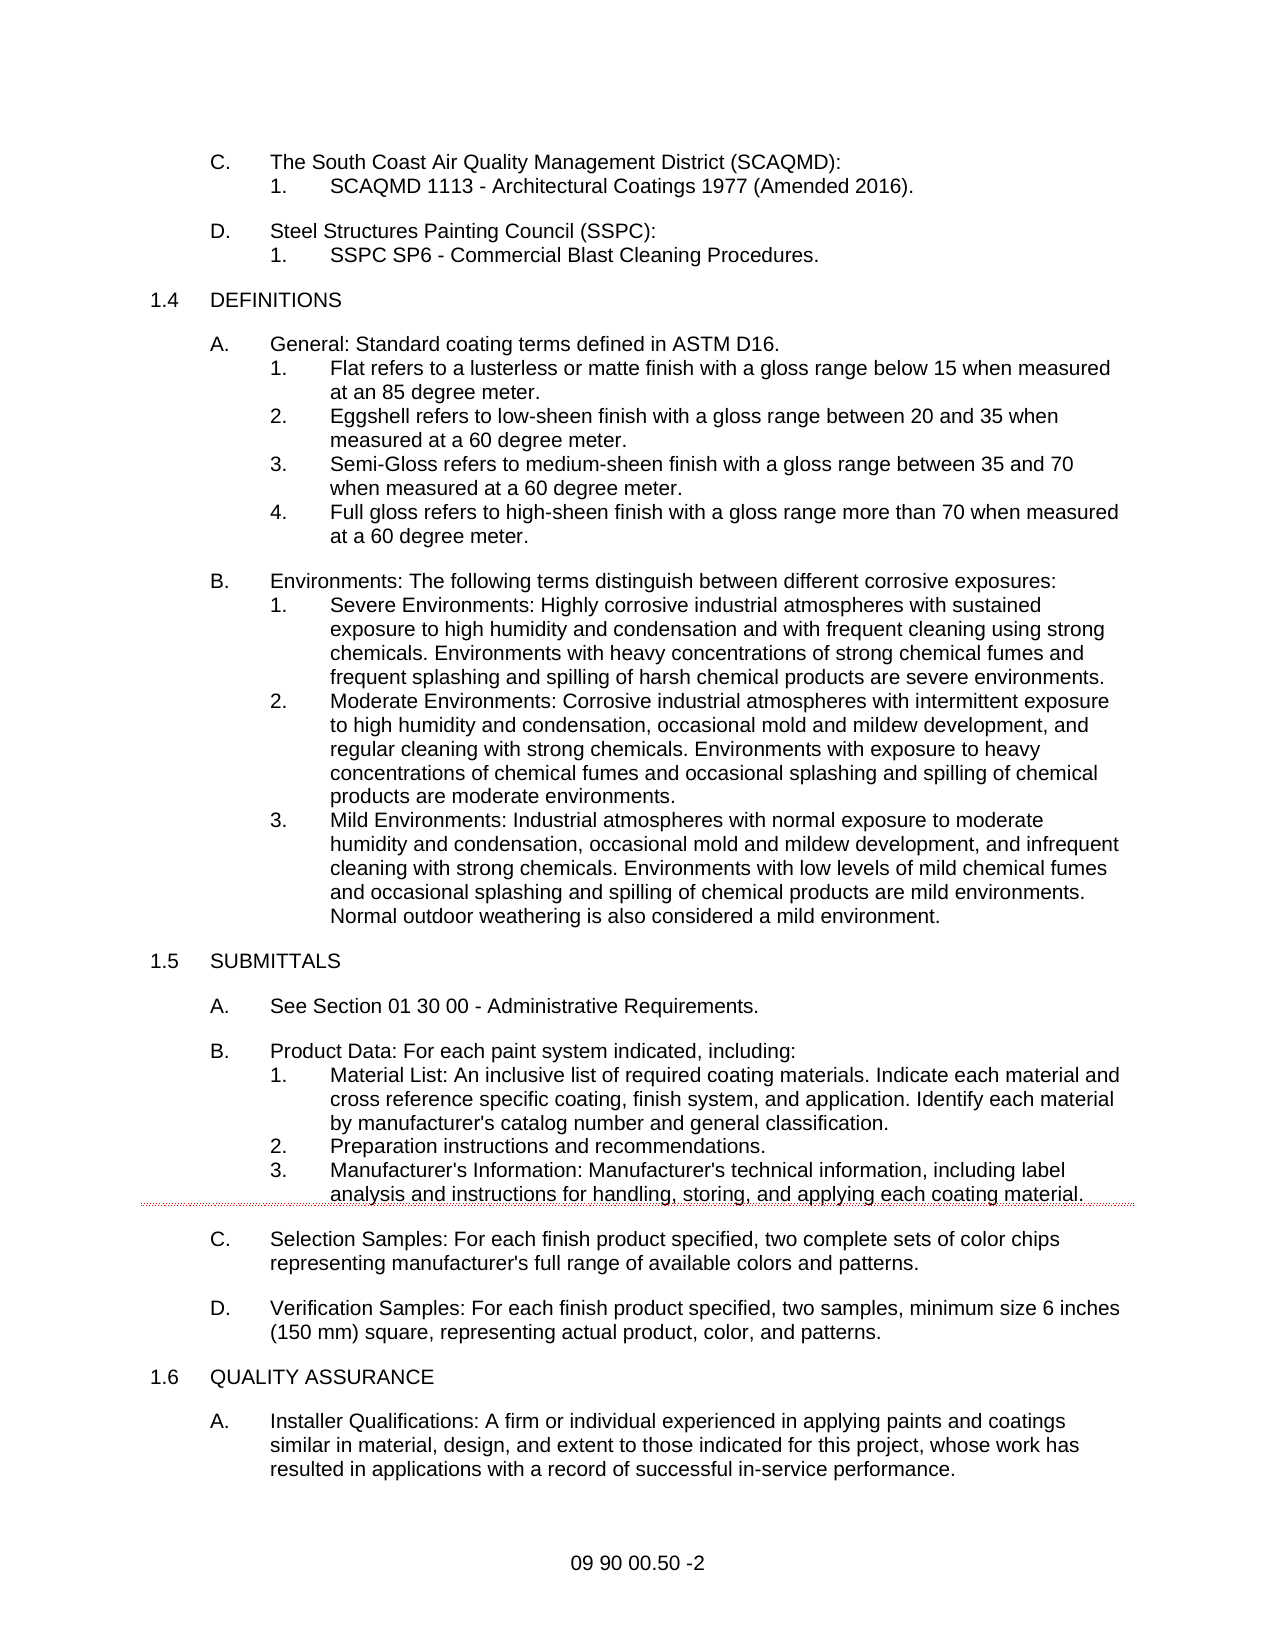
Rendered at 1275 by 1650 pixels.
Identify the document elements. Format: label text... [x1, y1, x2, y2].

list SSPC SP6 - Commercial Blast Cleaning Procedures. [270, 243, 1125, 267]
list Verification Samples: For each finish product specified, two samples, minimum size 6 inches (150 mm) square, representing actual product, color, and patterns. [210, 1296, 1125, 1344]
list Material List: An inclusive list of required coating materials. Indicate each material and cross reference specific coating, finish system, and application. Identify each material by manufacturer's catalog number and general classification. [270, 1062, 1125, 1134]
list Moderate Environments: Corrosive industrial atmospheres with intermittent exposure to high humidity and condensation, occasional mold and mildew development, and regular cleaning with strong chemicals. Environments with exposure to heavy concentrations of chemical fumes and occasional splashing and spilling of chemical products are moderate environments. [270, 688, 1125, 808]
list Selection Samples: For each finish product specified, two complete sets of color chips representing manufacturer's full range of available colors and patterns. [210, 1227, 1125, 1275]
list The South Coast Air Quality Management District (SCAQMD): [210, 150, 1125, 174]
list Installer Qualifications: A firm or individual experienced in applying paints and coatings similar in material, design, and extent to those indicated for this project, whose work has resulted in applications with a record of successful in-service performance. [210, 1409, 1125, 1481]
list Full gloss refers to high-sheen finish with a gloss range more than 70 when measured at a 60 degree meter. [270, 500, 1125, 548]
list Product Data: For each paint system indicated, including: [210, 1038, 1125, 1062]
list Mild Environments: Industrial atmospheres with normal exposure to moderate humidity and condensation, occasional mold and mildew development, and infrequent cleaning with strong chemicals. Environments with low levels of mild chemical fumes and occasional splashing and spilling of chemical products are mild environments. Normal outdoor weathering is also considered a mild environment. [270, 808, 1125, 928]
list Eggshell refers to low-sheen finish with a gloss range between 20 and 35 when measured at a 60 degree meter. [270, 404, 1125, 452]
list Environments: The following terms distinguish between different corrosive exposures: [210, 569, 1125, 593]
list Semi-Gloss refers to medium-sheen finish with a gloss range between 35 and 70 when measured at a 60 degree meter. [270, 452, 1125, 500]
list SCAQMD 1113 - Architectural Coatings 1977 (Amended 2016). [270, 174, 1125, 198]
list Flat refers to a lusterless or matte finish with a gloss range below 15 when measured at an 85 degree meter. [270, 356, 1125, 404]
list Severe Environments: Highly corrosive industrial atmospheres with sustained exposure to high humidity and condensation and with frequent cleaning using strong chemicals. Environments with heavy concentrations of strong chemical fumes and frequent splashing and spilling of harsh chemical products are severe environments. [270, 593, 1125, 688]
list See Section 01 30 00 - Administrative Requirements. [210, 994, 1125, 1018]
list QUALITY ASSURANCE [150, 1364, 1125, 1388]
list Manufacturer's Information: Manufacturer's technical information, including label analysis and instructions for handling, storing, and applying each coating material. [270, 1158, 1125, 1206]
list DEFINITIONS [150, 287, 1125, 311]
list Preparation instructions and recommendations. [270, 1134, 1125, 1158]
list SUBMITTALS [150, 949, 1125, 973]
list Steel Structures Painting Council (SSPC): [210, 219, 1125, 243]
list General: Standard coating terms defined in ASTM D16. [210, 332, 1125, 356]
